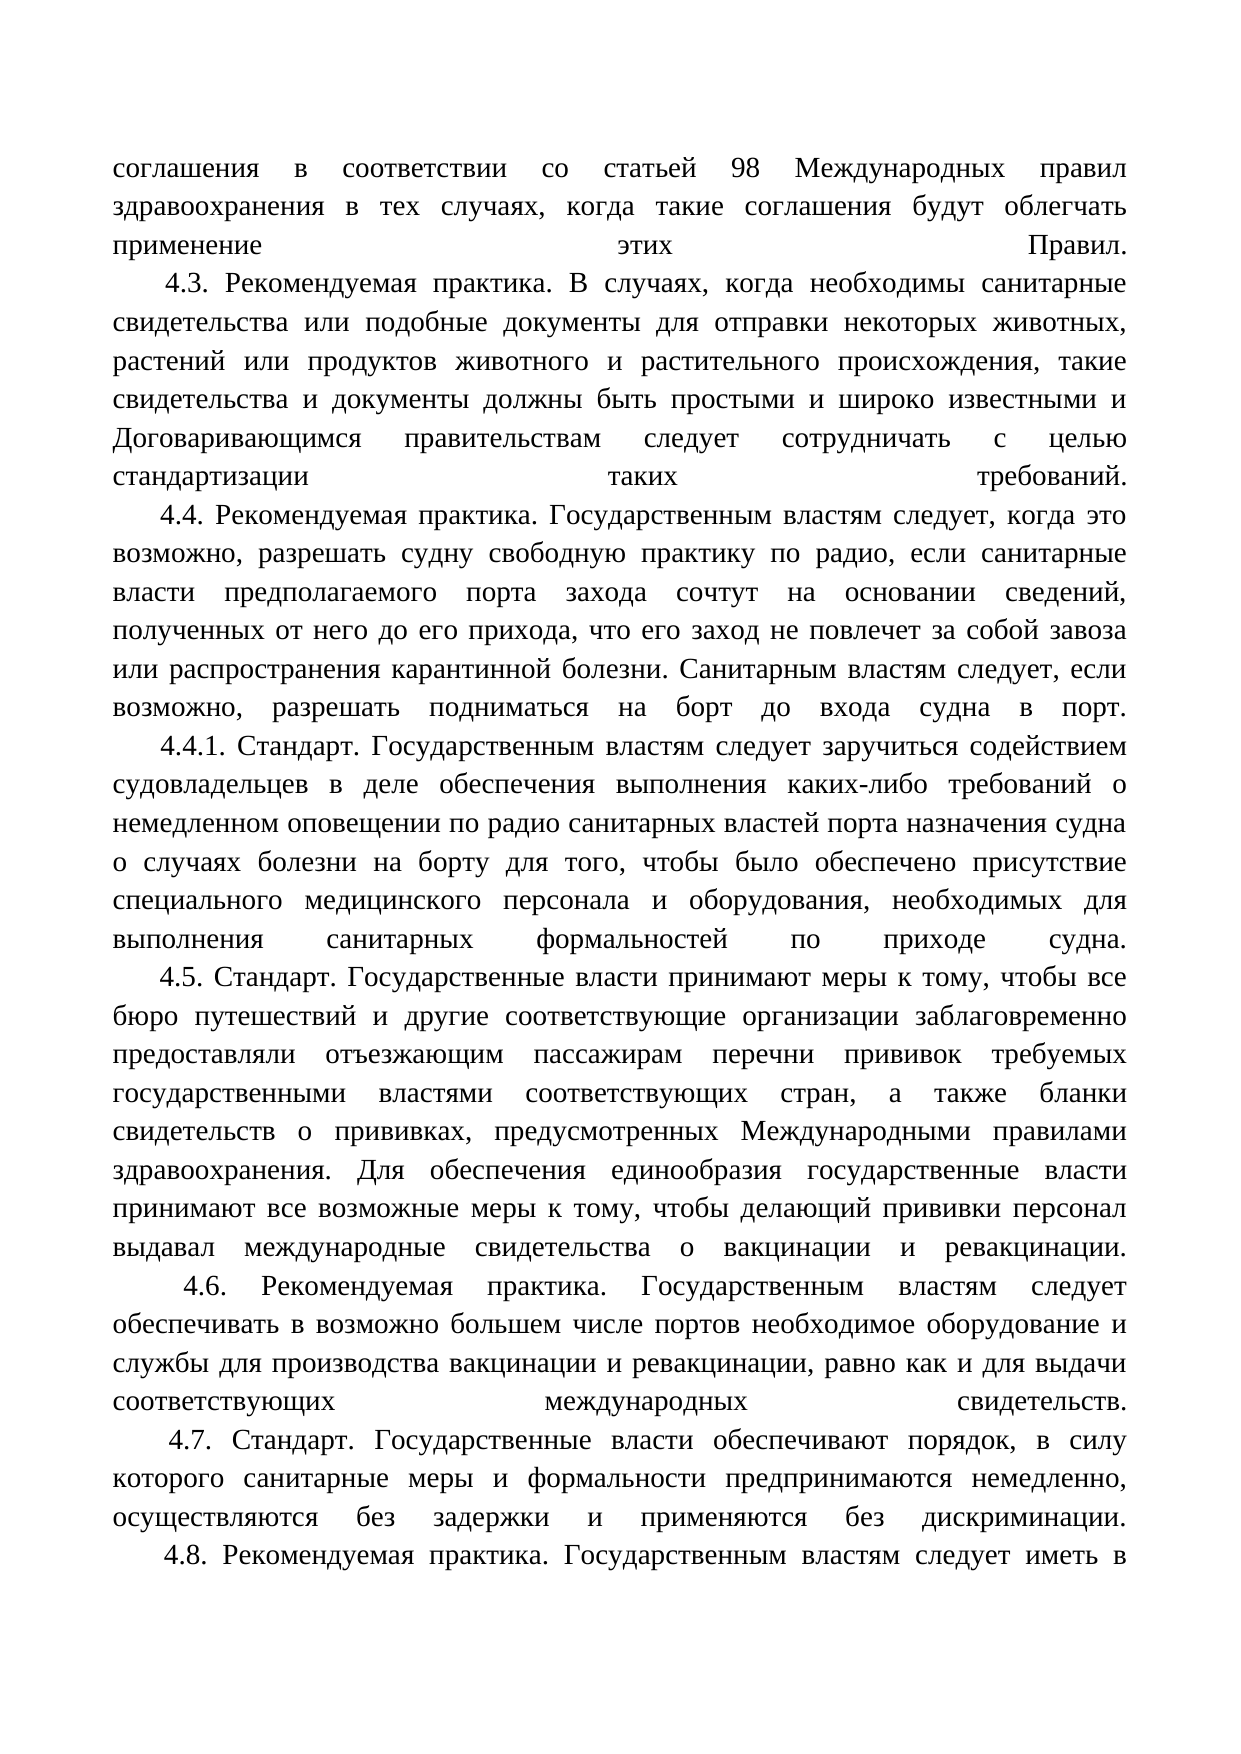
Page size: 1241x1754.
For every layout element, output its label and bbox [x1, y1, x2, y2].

text [112, 150, 1128, 1571]
